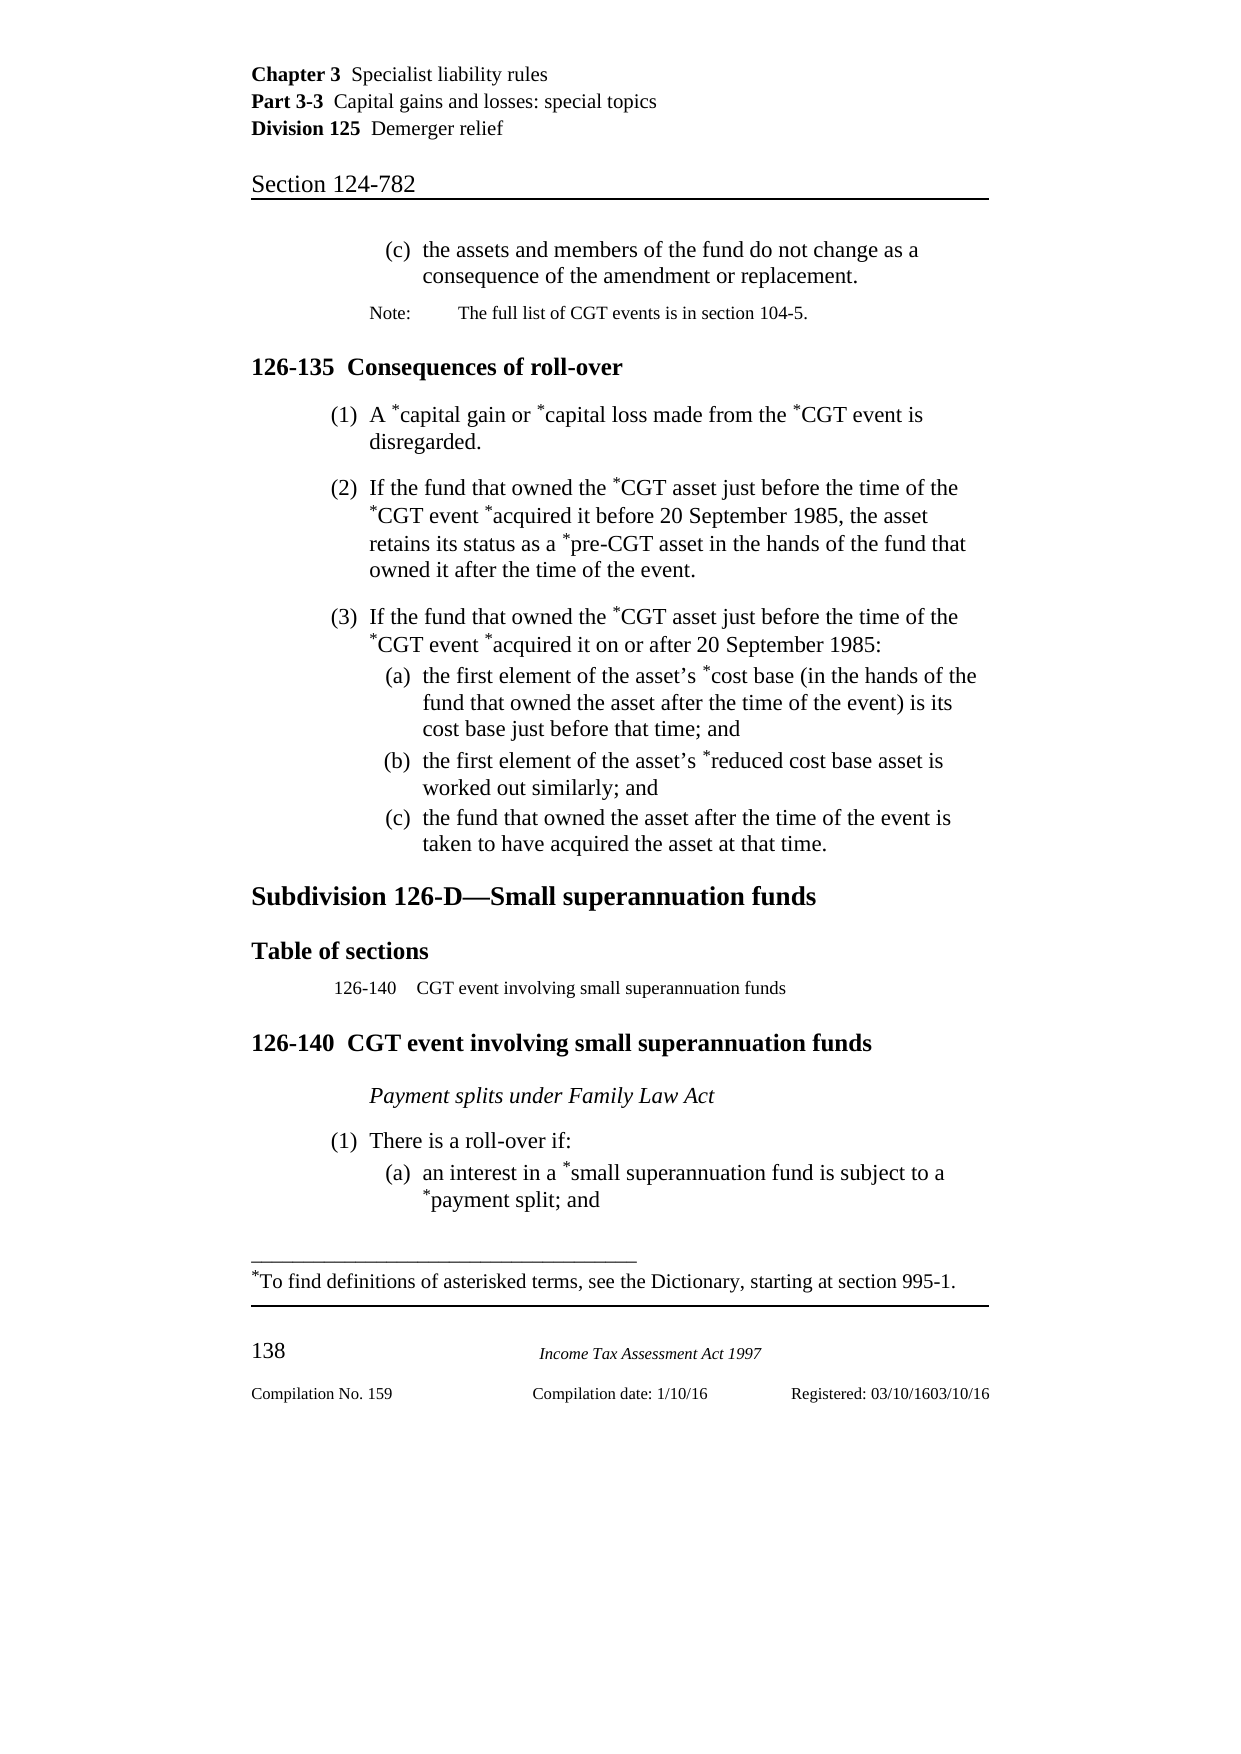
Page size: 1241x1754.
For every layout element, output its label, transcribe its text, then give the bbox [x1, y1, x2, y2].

text Payment splits under Family Law Act [369, 1082, 989, 1108]
text Subdivision 126-D—Small superannuation funds [251, 880, 989, 911]
text (1) There is a roll-over if: [251, 1127, 989, 1153]
text 126-135 Consequences of roll-over [251, 352, 989, 381]
text (1) A *capital gain or *capital loss made from the *CGT event is disregarded. [251, 400, 989, 454]
text (a) the first element of the asset’s *cost base (in the hands of the fund that owned the asset after the time of the event) is its cost base just before that time; and [251, 661, 989, 742]
text 126-140 CGT event involving small superannuation funds [251, 1028, 989, 1057]
text (2) If the fund that owned the *CGT asset just before the time of the *CGT event *acquired it before 20 September 1985, the asset retains its status as a *pre-CGT asset in the hands of the fund that owned it after the time of the event. [251, 473, 989, 583]
text (c) the assets and members of the fund do not change as a consequence of the amendment or replacement. [251, 236, 989, 289]
text (c) the fund that owned the asset after the time of the event is taken to have acquired the asset at that time. [251, 804, 989, 857]
text Note: The full list of CGT events is in section 104-5. [369, 302, 989, 323]
text (b) the first element of the asset’s *reduced cost base asset is worked out similarly; and [251, 746, 989, 800]
text (a) an interest in a *small superannuation fund is subject to a *payment split; and [251, 1157, 989, 1213]
text 126-140 CGT event involving small superannuation funds [334, 977, 989, 999]
text (3) If the fund that owned the *CGT asset just before the time of the *CGT event *acquired it on or after 20 September 1985: [251, 601, 989, 657]
subtitle Table of sections [251, 936, 989, 965]
